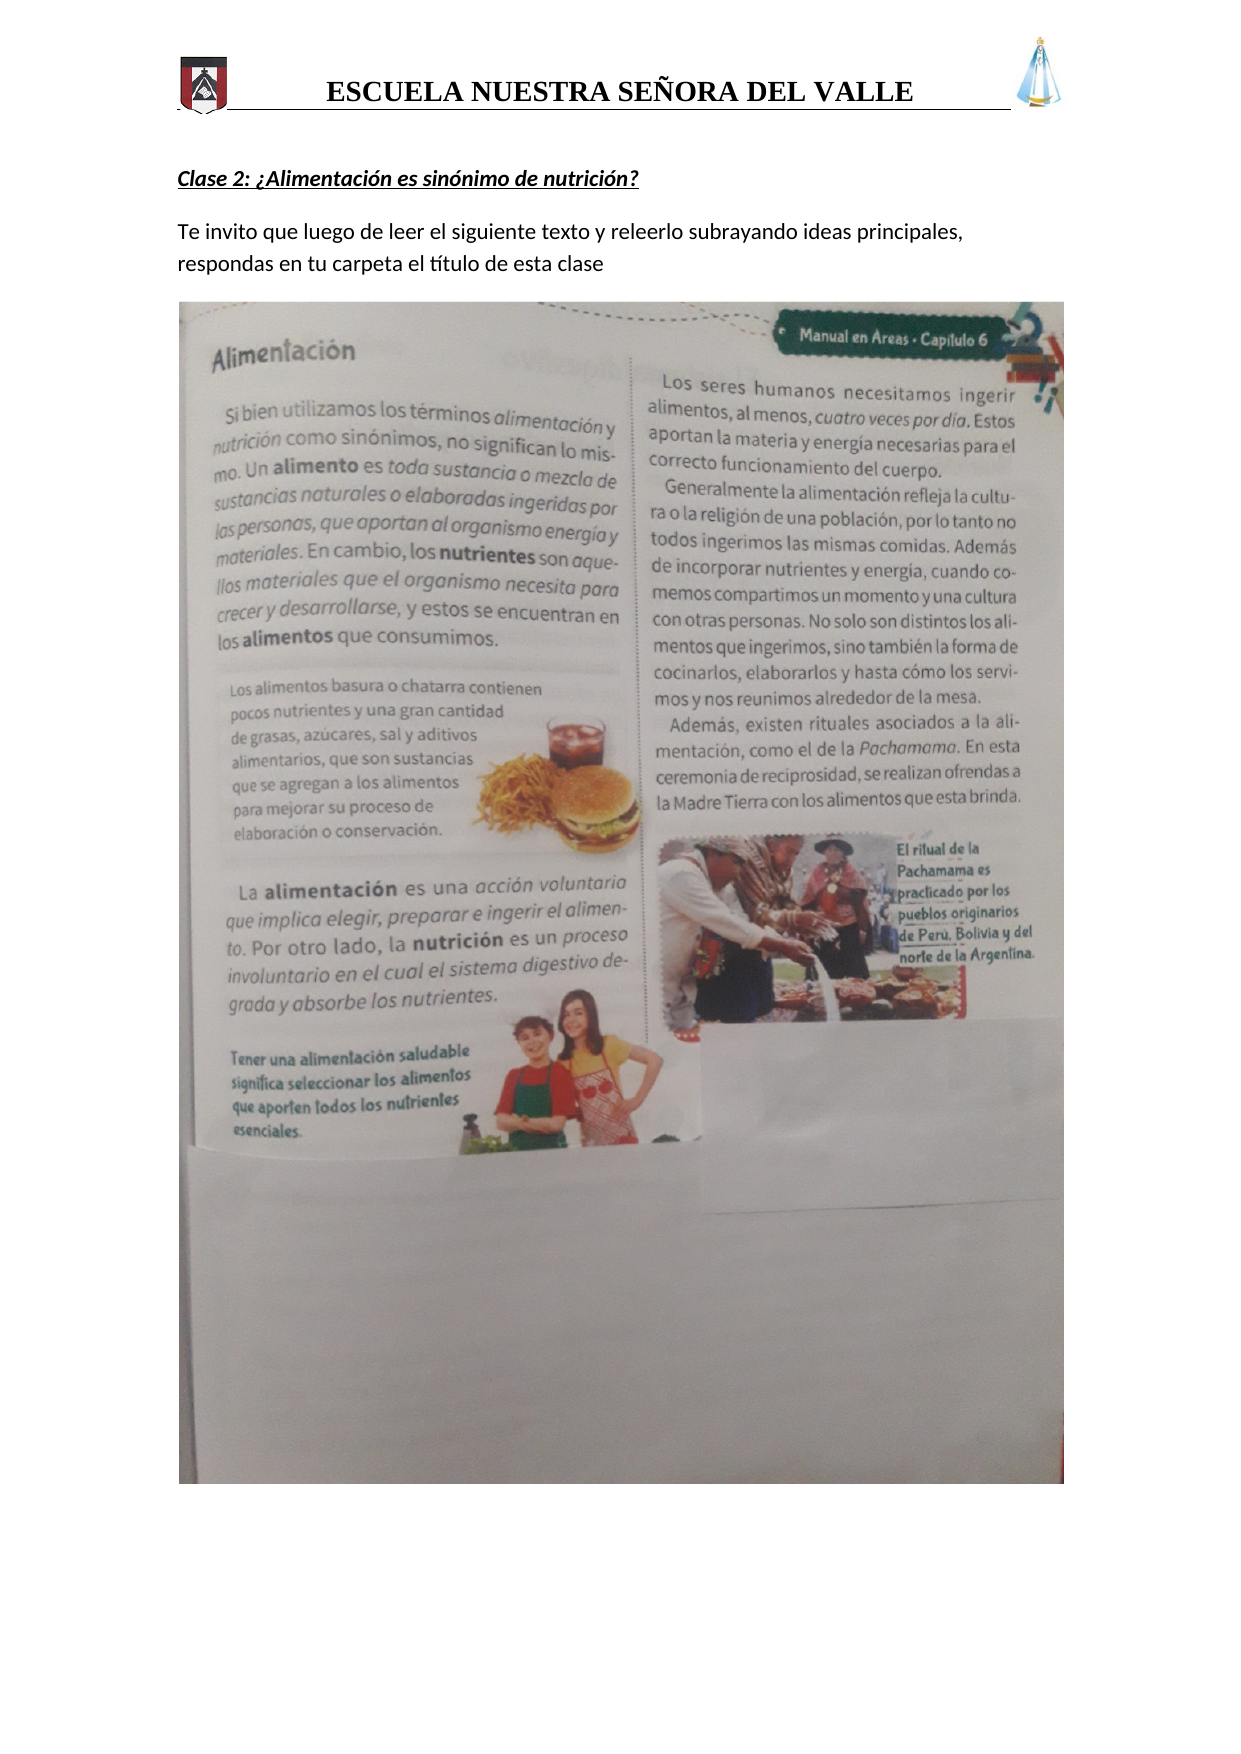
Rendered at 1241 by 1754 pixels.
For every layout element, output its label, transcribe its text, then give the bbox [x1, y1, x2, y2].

text Clase 2: ¿Alimentación es sinónimo de nutrición? [177, 164, 1063, 192]
picture [1011, 27, 1069, 114]
picture [180, 56, 227, 113]
text Te invito que luego de leer el siguiente texto y releerlo subrayando ideas principales, respondas en tu carpeta el título de esta clase [177, 217, 1063, 277]
picture [179, 303, 1064, 1483]
